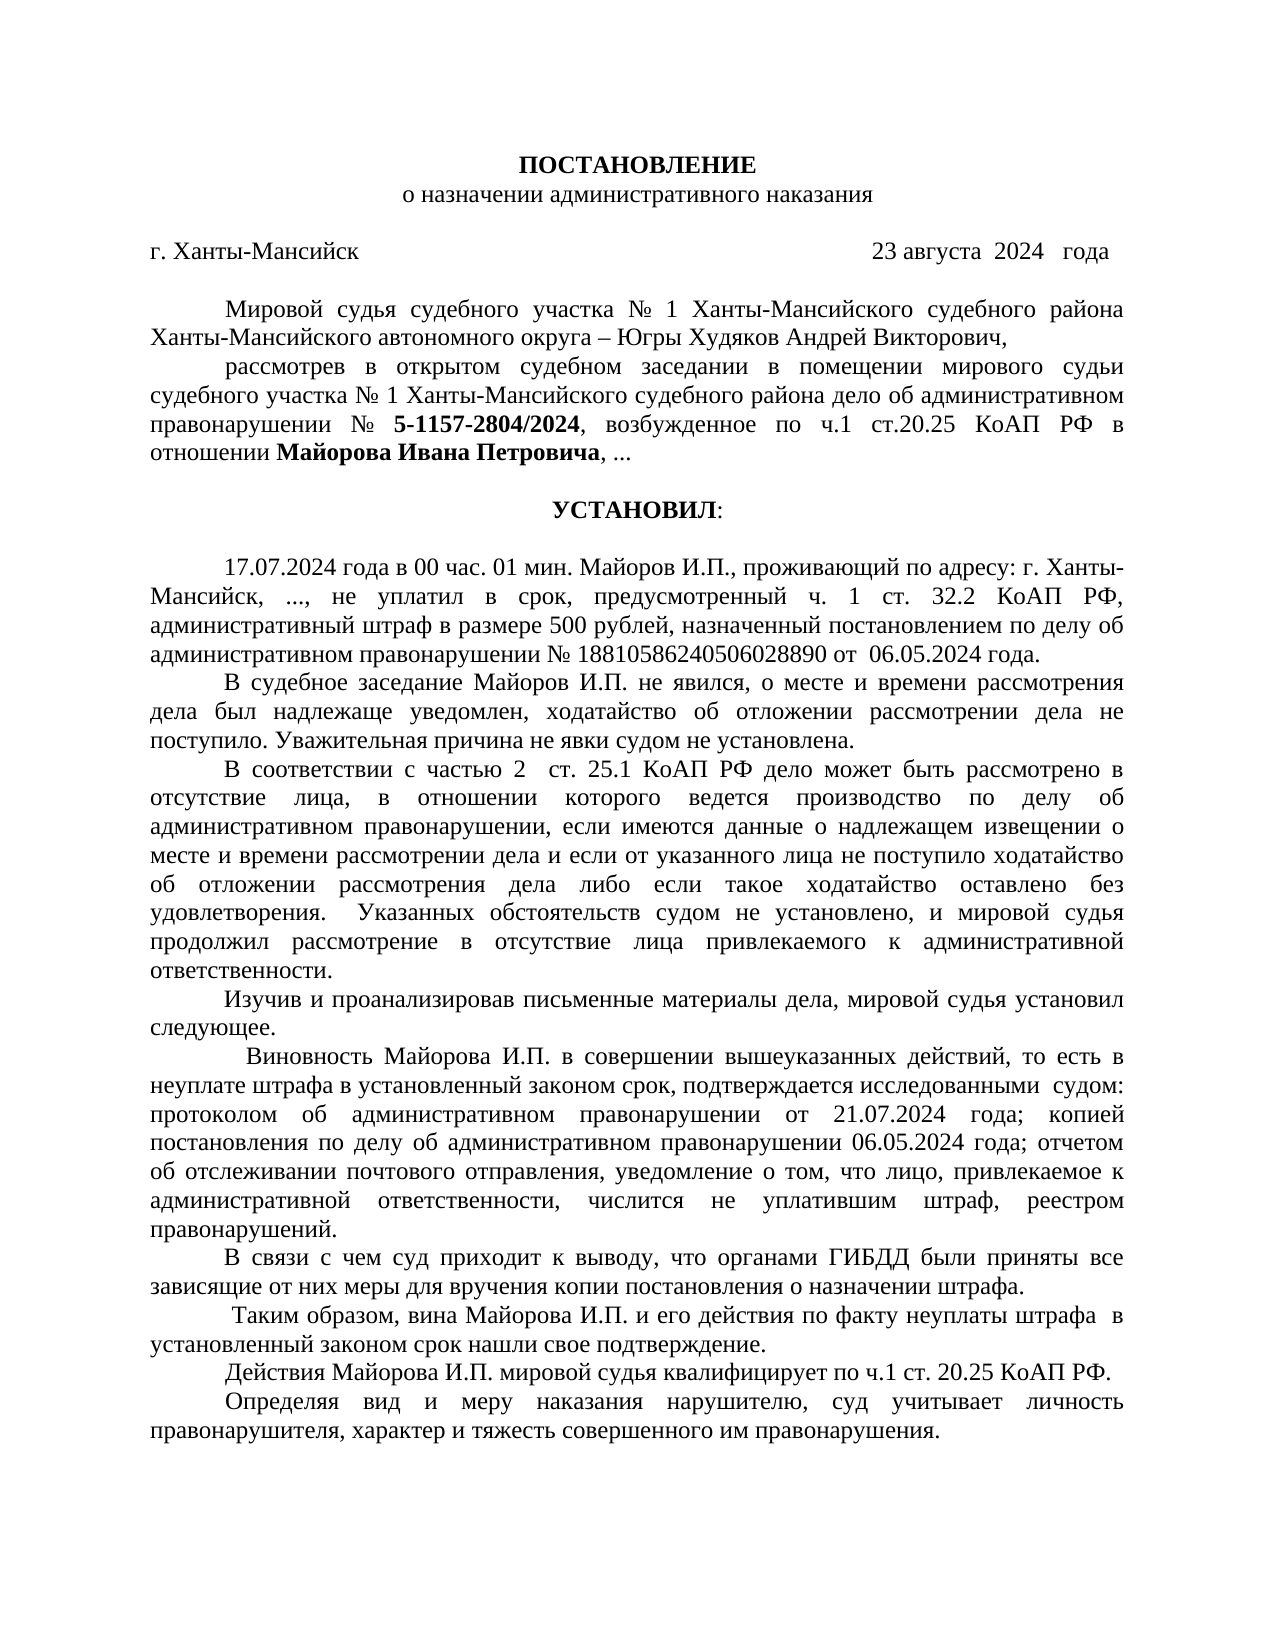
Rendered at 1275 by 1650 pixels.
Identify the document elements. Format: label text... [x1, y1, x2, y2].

text Таким образом, вина Майорова И.П. и его действия по факту неуплаты штрафа в установленный законом срок нашли свое подтверждение. [150, 1300, 1125, 1357]
text Изучив и проанализировав письменные материалы дела, мировой судья установил следующее. [150, 984, 1125, 1041]
text В связи с чем суд приходит к выводу, что органами ГИБДД были приняты все зависящие от них меры для вручения копии постановления о назначении штрафа. [150, 1242, 1125, 1300]
text Мировой судья судебного участка № 1 Ханты-Мансийского судебного района Ханты-Мансийского автономного округа – Югры Худяков Андрей Викторович, [150, 294, 1125, 351]
text 17.07.2024 года в 00 час. 01 мин. Майоров И.П., проживающий по адресу: г. Ханты-Мансийск, ..., не уплатил в срок, предусмотренный ч. 1 ст. 32.2 КоАП РФ, административный штраф в размере 500 рублей, назначенный постановлением по делу об административном правонарушении № 18810586240506028890 от 06.05.2024 года. [150, 552, 1125, 667]
text УСТАНОВИЛ: [150, 495, 1125, 524]
text Действия Майорова И.П. мировой судья квалифицирует по ч.1 ст. 20.25 КоАП РФ. [150, 1357, 1125, 1386]
text г. Ханты-Мансийск 23 августа 2024 года [150, 236, 1125, 265]
text о назначении административного наказания [150, 179, 1125, 207]
text В судебное заседание Майоров И.П. не явился, о месте и времени рассмотрения дела был надлежаще уведомлен, ходатайство об отложении рассмотрении дела не поступило. Уважительная причина не явки судом не установлена. [150, 667, 1125, 754]
text ПОСТАНОВЛЕНИЕ [150, 150, 1125, 179]
text рассмотрев в открытом судебном заседании в помещении мирового судьи судебного участка № 1 Ханты-Мансийского судебного района дело об административном правонарушении № 5-1157-2804/2024, возбужденное по ч.1 ст.20.25 КоАП РФ в отношении Майорова Ивана Петровича, ... [150, 351, 1125, 466]
text Определяя вид и меру наказания нарушителю, суд учитывает личность правонарушителя, характер и тяжесть совершенного им правонарушения. [150, 1386, 1125, 1444]
text Виновность Майорова И.П. в совершении вышеуказанных действий, то есть в неуплате штрафа в установленный законом срок, подтверждается исследованными судом: протоколом об административном правонарушении от 21.07.2024 года; копией постановления по делу об административном правонарушении 06.05.2024 года; отчетом об отслеживании почтового отправления, уведомление о том, что лицо, привлекаемое к административной ответственности, числится не уплатившим штраф, реестром правонарушений. [150, 1041, 1125, 1242]
text В соответствии с частью 2 ст. 25.1 КоАП РФ дело может быть рассмотрено в отсутствие лица, в отношении которого ведется производство по делу об административном правонарушении, если имеются данные о надлежащем извещении о месте и времени рассмотрении дела и если от указанного лица не поступило ходатайство об отложении рассмотрения дела либо если такое ходатайство оставлено без удовлетворения. Указанных обстоятельств судом не установлено, и мировой судья продолжил рассмотрение в отсутствие лица привлекаемого к административной ответственности. [150, 754, 1125, 984]
